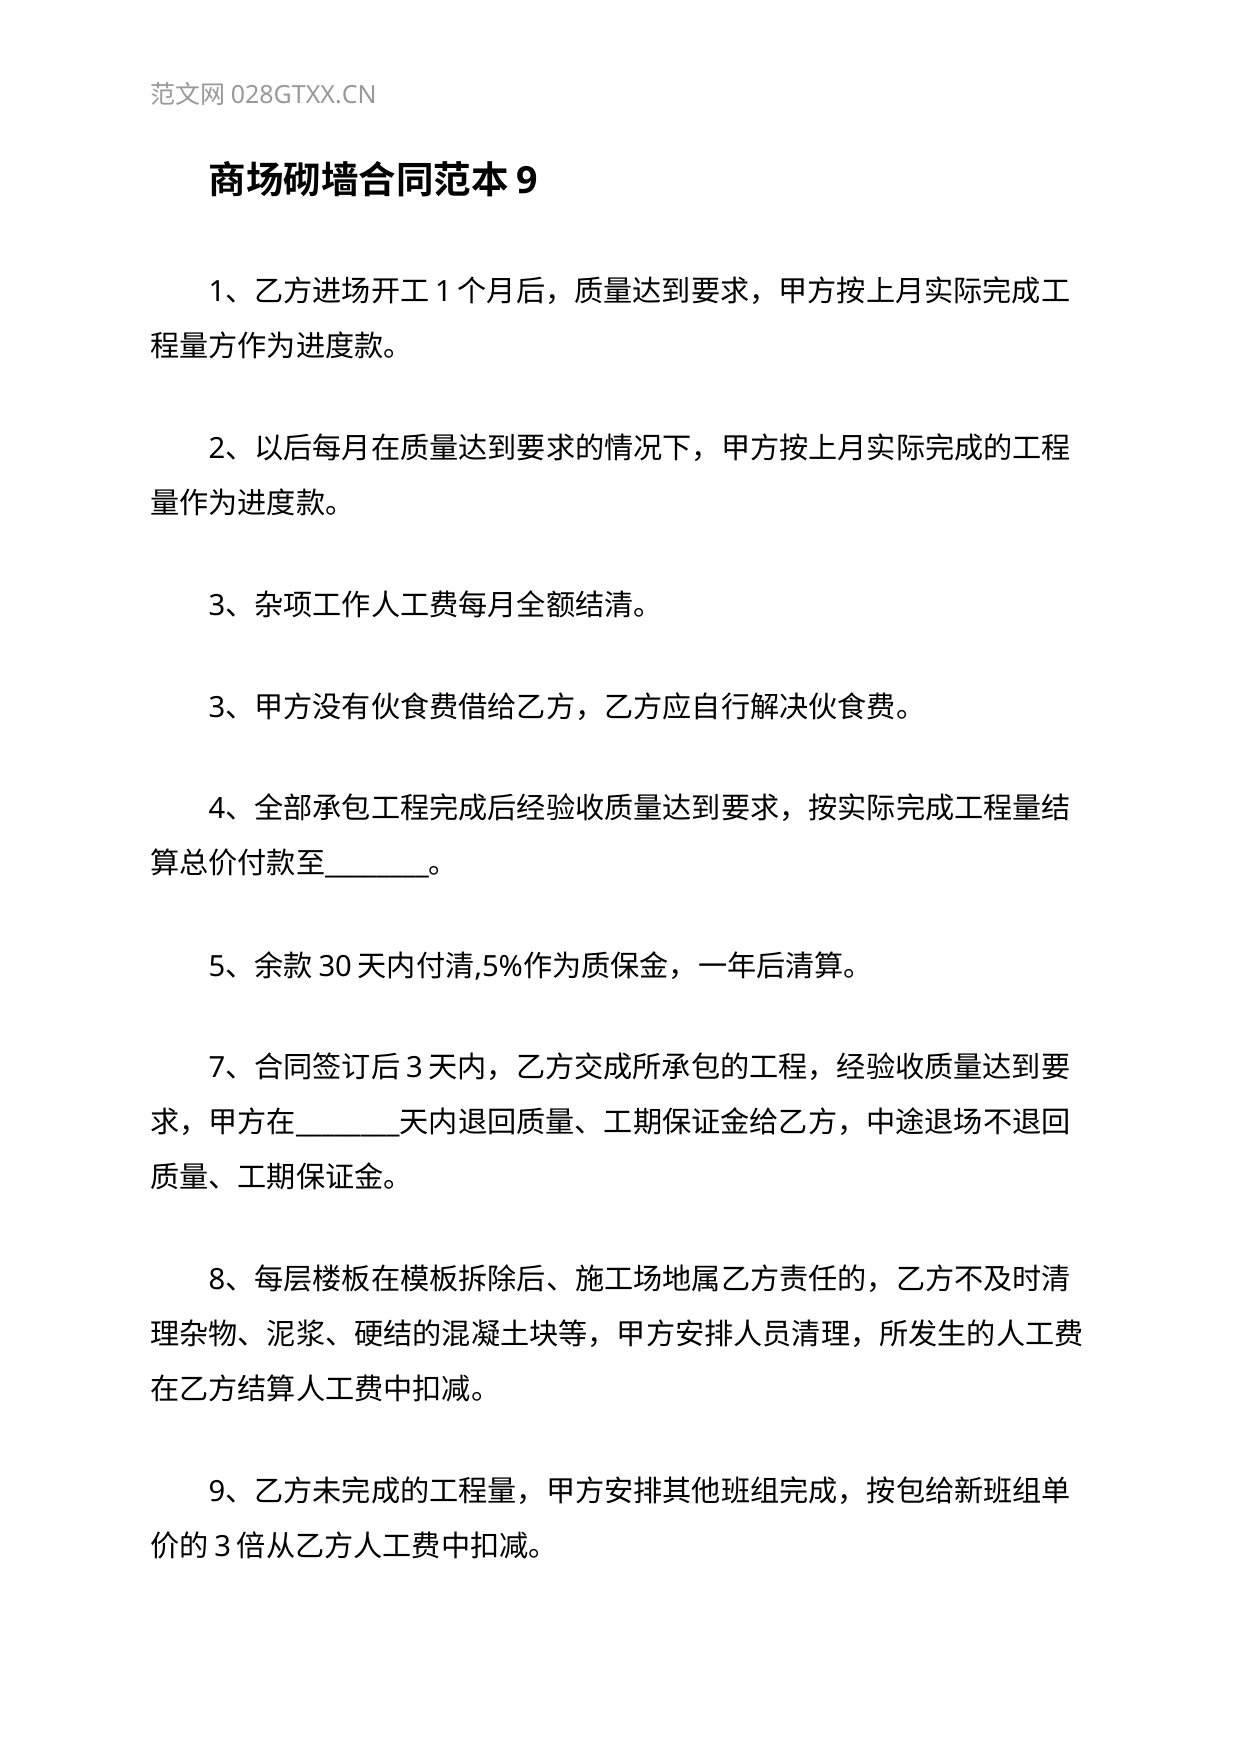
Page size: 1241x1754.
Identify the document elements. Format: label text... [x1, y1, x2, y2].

text 4、全部承包工程完成后经验收质量达到要求，按实际完成工程量结算总价付款至________。 [150, 785, 1090, 882]
text 7、合同签订后3天内，乙方交成所承包的工程，经验收质量达到要求，甲方在________天内退回质量、工期保证金给乙方，中途退场不退回质量、工期保证金。 [150, 1044, 1090, 1196]
text 9、乙方未完成的工程量，甲方安排其他班组完成，按包给新班组单价的3倍从乙方人工费中扣减。 [150, 1467, 1090, 1565]
text 1、乙方进场开工1个月后，质量达到要求，甲方按上月实际完成工程量方作为进度款。 [150, 268, 1090, 365]
text 5、余款30天内付清,5%作为质保金，一年后清算。 [150, 942, 1090, 984]
text 8、每层楼板在模板拆除后、施工场地属乙方责任的，乙方不及时清理杂物、泥浆、硬结的混凝土块等，甲方安排人员清理，所发生的人工费在乙方结算人工费中扣减。 [150, 1256, 1090, 1408]
text 3、杂项工作人工费每月全额结清。 [150, 581, 1090, 623]
text 商场砌墙合同范本9 [150, 150, 1090, 204]
text 3、甲方没有伙食费借给乙方，乙方应自行解决伙食费。 [150, 683, 1090, 726]
text 2、以后每月在质量达到要求的情况下，甲方按上月实际完成的工程量作为进度款。 [150, 424, 1090, 522]
